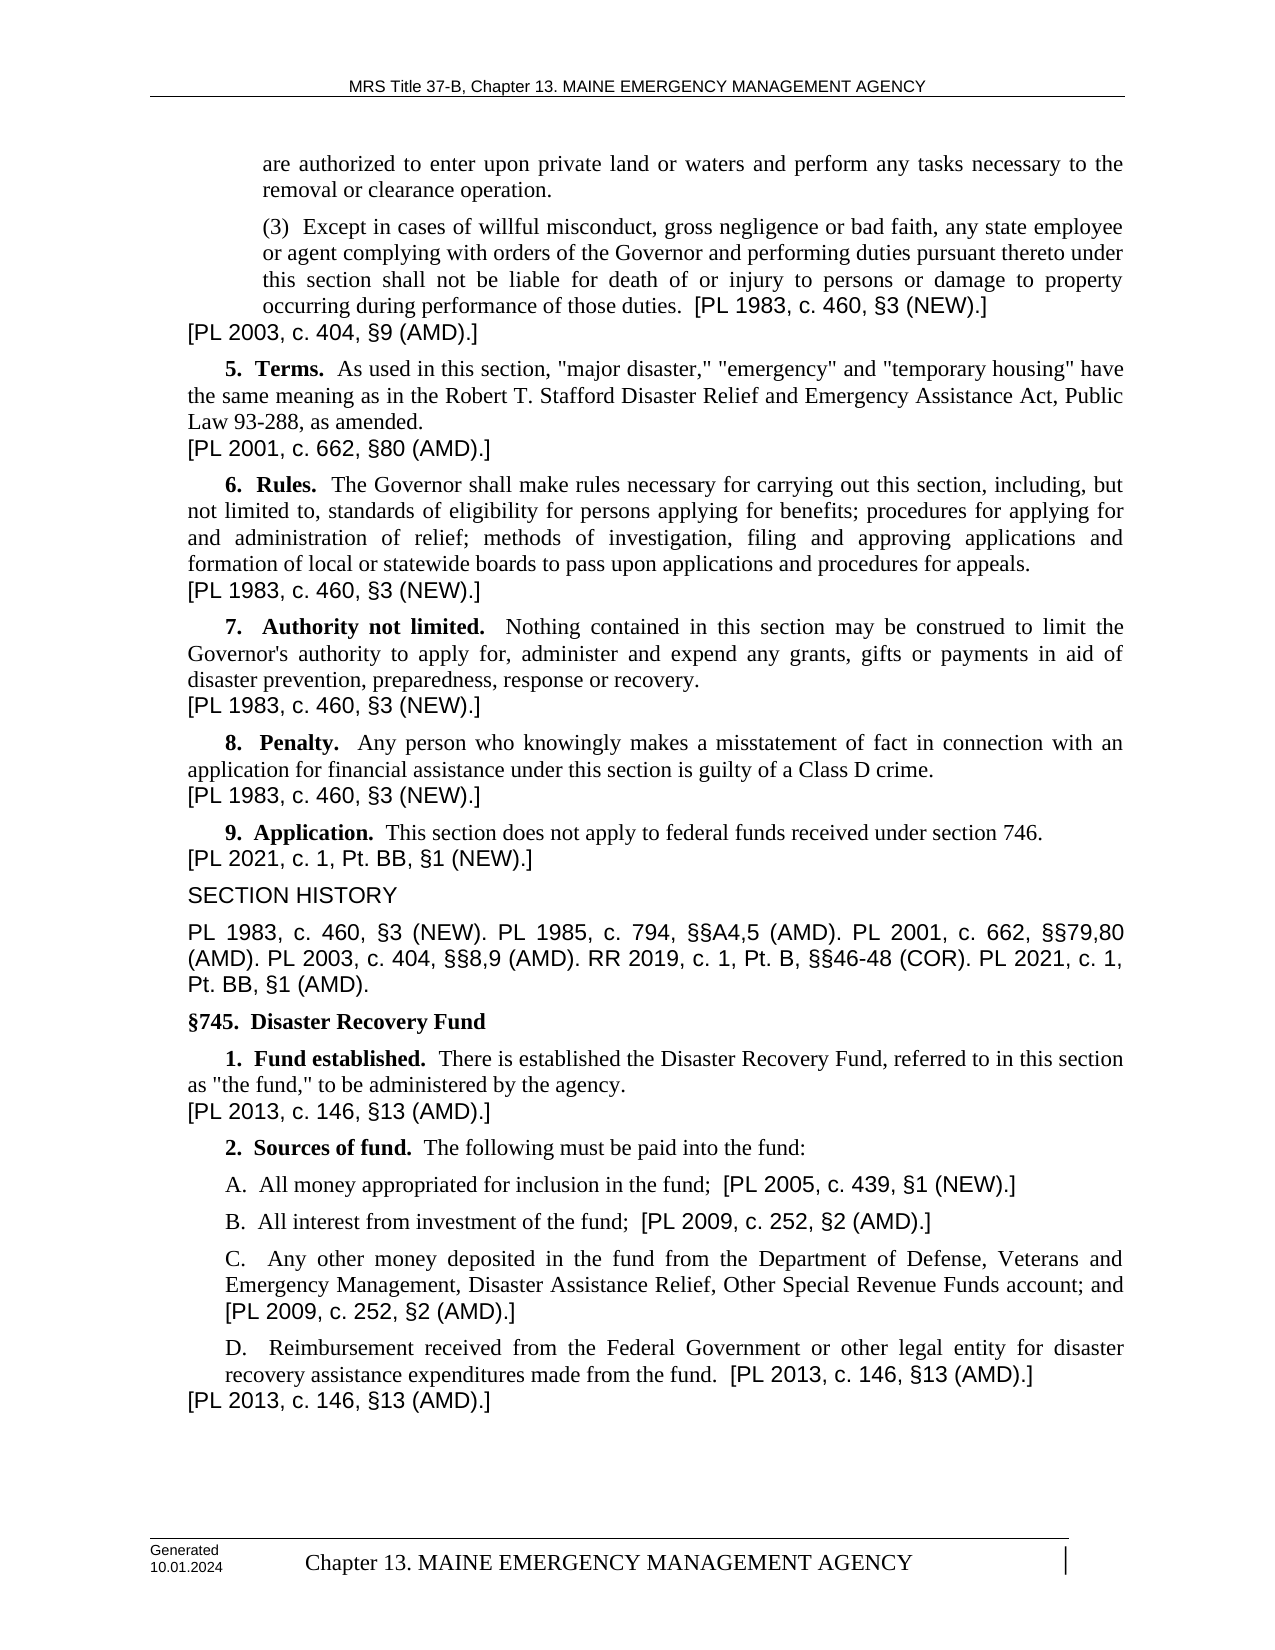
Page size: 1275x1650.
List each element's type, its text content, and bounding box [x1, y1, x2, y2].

text [PL 1983, c. 460, §3 (NEW).] [187, 692, 1125, 719]
text [PL 2013, c. 146, §13 (AMD).] [187, 1387, 1125, 1413]
text 6. Rules. The Governor shall make rules necessary for carrying out this section, including, but not limited to, standards of eligibility for persons applying for benefits; procedures for applying for and administration of relief; methods of investigation, filing and approving applications and formation of local or statewide boards to pass upon applications and procedures for appeals. [187, 471, 1125, 577]
text [PL 2021, c. 1, Pt. BB, §1 (NEW).] [187, 845, 1125, 871]
text (3) Except in cases of willful misconduct, gross negligence or bad faith, any state employee or agent complying with orders of the Governor and performing duties pursuant thereto under this section shall not be liable for death of or injury to persons or damage to property occurring during performance of those duties. [PL 1983, c. 460, §3 (NEW).] [262, 213, 1125, 319]
text 2. Sources of fund. The following must be paid into the fund: [187, 1134, 1125, 1161]
text B. All interest from investment of the fund; [PL 2009, c. 252, §2 (AMD).] [225, 1208, 1125, 1234]
text 8. Penalty. Any person who knowingly makes a misstatement of fact in connection with an application for financial assistance under this section is guilty of a Class D crime. [187, 729, 1125, 782]
text SECTION HISTORY [187, 882, 1125, 908]
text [262, 150, 1125, 203]
text 7. Authority not limited. Nothing contained in this section may be construed to limit the Governor's authority to apply for, administer and expend any grants, gifts or payments in aid of disaster prevention, preparedness, response or recovery. [187, 613, 1125, 692]
text [PL 2003, c. 404, §9 (AMD).] [187, 319, 1125, 345]
text [PL 1983, c. 460, §3 (NEW).] [187, 577, 1125, 603]
text 5. Terms. As used in this section, "major disaster," "emergency" and "temporary housing" have the same meaning as in the Robert T. Stafford Disaster Relief and Emergency Assistance Act, Public Law 93-288, as amended. [187, 355, 1125, 434]
text 9. Application. This section does not apply to federal funds received under section 746. [187, 819, 1125, 845]
text D. Reimbursement received from the Federal Government or other legal entity for disaster recovery assistance expenditures made from the fund. [PL 2013, c. 146, §13 (AMD).] [225, 1334, 1125, 1387]
text [PL 2001, c. 662, §80 (AMD).] [187, 434, 1125, 461]
text PL 1983, c. 460, §3 (NEW). PL 1985, c. 794, §§A4,5 (AMD). PL 2001, c. 662, §§79,80 (AMD). PL 2003, c. 404, §§8,9 (AMD). RR 2019, c. 1, Pt. B, §§46-48 (COR). PL 2021, c. 1, Pt. BB, §1 (AMD). [187, 919, 1125, 998]
text [PL 1983, c. 460, §3 (NEW).] [187, 782, 1125, 808]
text 1. Fund established. There is established the Disaster Recovery Fund, referred to in this section as "the fund," to be administered by the agency. [187, 1045, 1125, 1098]
text C. Any other money deposited in the fund from the Department of Defense, Veterans and Emergency Management, Disaster Assistance Relief, Other Special Revenue Funds account; and [PL 2009, c. 252, §2 (AMD).] [225, 1245, 1125, 1324]
text §745. Disaster Recovery Fund [187, 1008, 1125, 1034]
text A. All money appropriated for inclusion in the fund; [PL 2005, c. 439, §1 (NEW).] [225, 1171, 1125, 1198]
text [PL 2013, c. 146, §13 (AMD).] [187, 1098, 1125, 1124]
